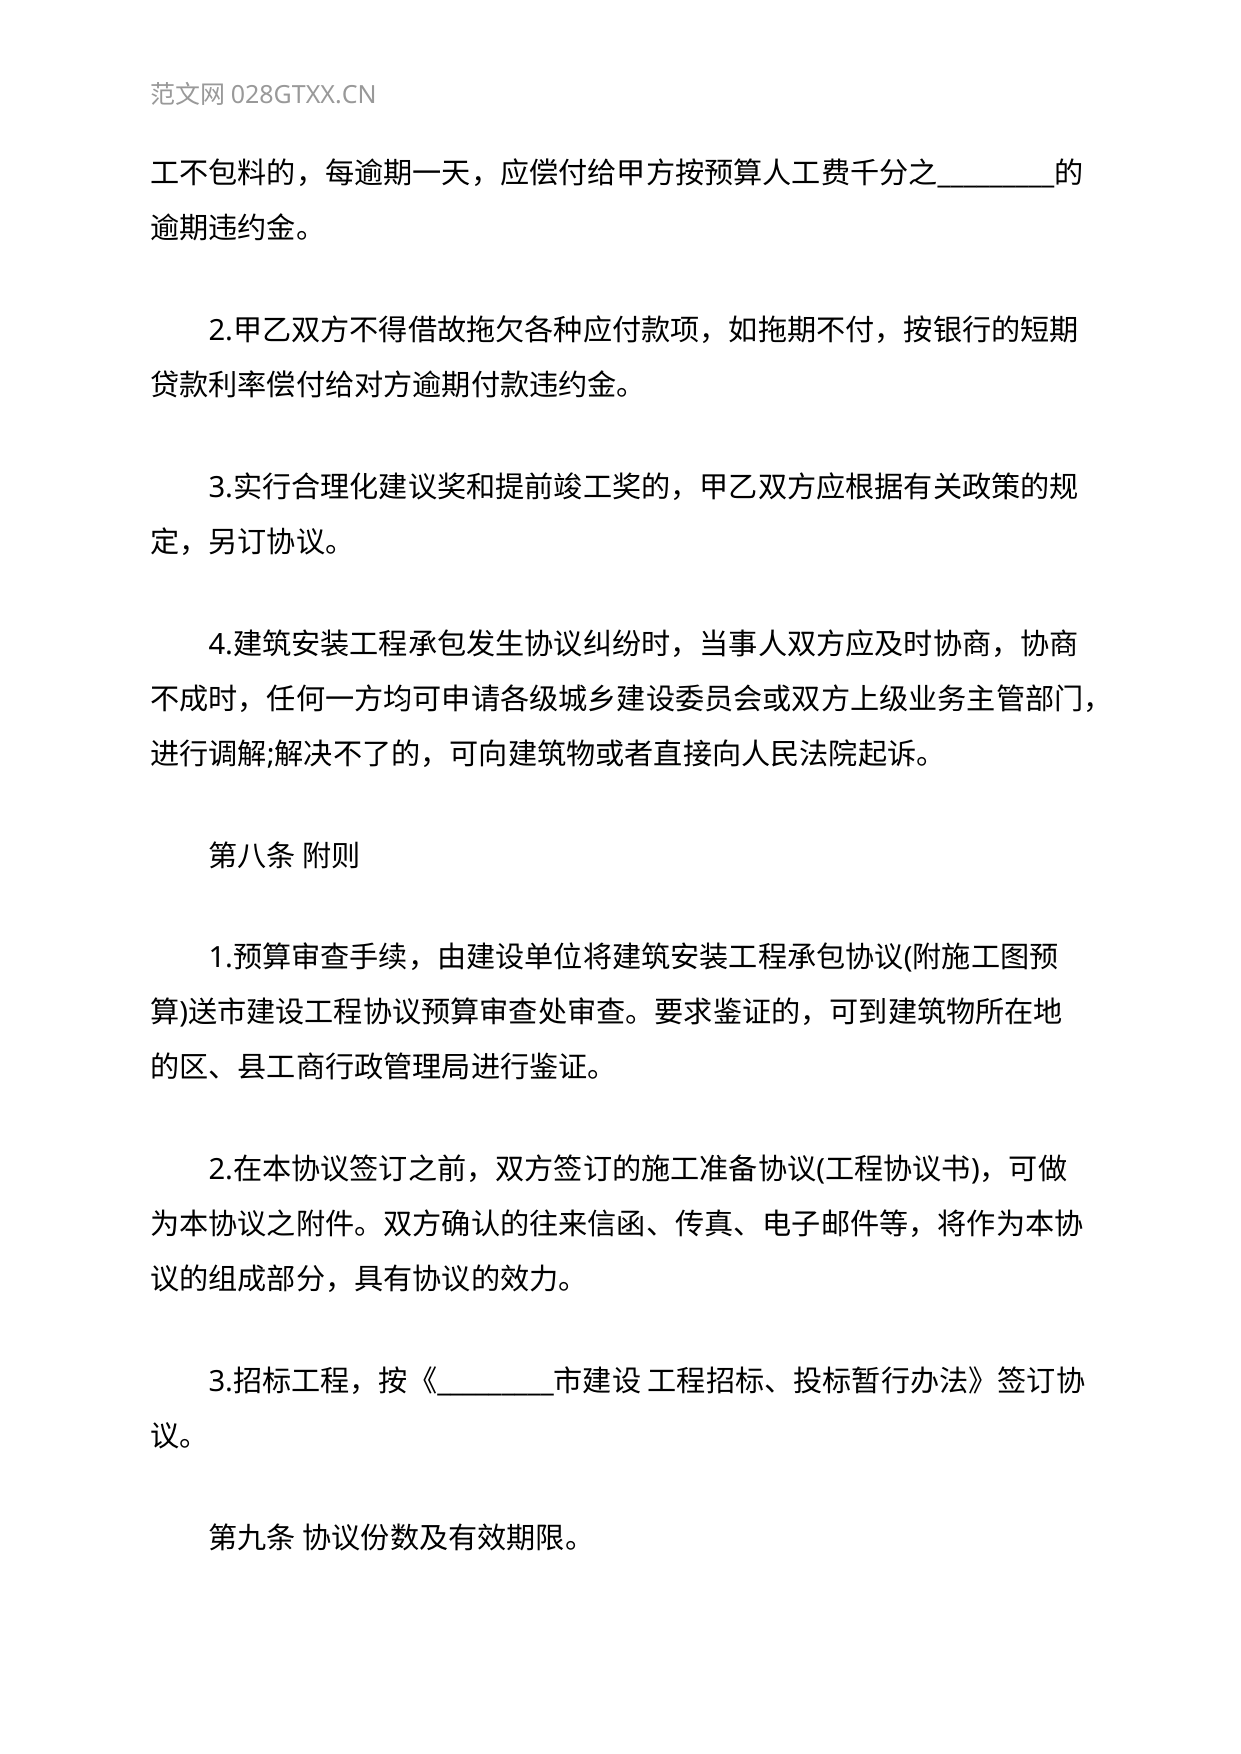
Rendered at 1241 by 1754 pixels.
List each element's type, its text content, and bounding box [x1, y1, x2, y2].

text 第九条 协议份数及有效期限。 [150, 1514, 1090, 1556]
text 4.建筑安装工程承包发生协议纠纷时，当事人双方应及时协商，协商不成时，任何一方均可申请各级城乡建设委员会或双方上级业务主管部门，进行调解;解决不了的，可向建筑物或者直接向人民法院起诉。 [150, 620, 1090, 773]
text 2.在本协议签订之前，双方签订的施工准备协议(工程协议书)，可做为本协议之附件。双方确认的往来信函、传真、电子邮件等，将作为本协议的组成部分，具有协议的效力。 [150, 1146, 1090, 1298]
text 3.实行合理化建议奖和提前竣工奖的，甲乙双方应根据有关政策的规定，另订协议。 [150, 463, 1090, 561]
text 第八条 附则 [150, 832, 1090, 874]
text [150, 150, 1090, 247]
text 3.招标工程，按《_________市建设 工程招标、投标暂行办法》签订协议。 [150, 1357, 1090, 1455]
text 1.预算审查手续，由建设单位将建筑安装工程承包协议(附施工图预算)送市建设工程协议预算审查处审查。要求鉴证的，可到建筑物所在地的区、县工商行政管理局进行鉴证。 [150, 934, 1090, 1086]
text 2.甲乙双方不得借故拖欠各种应付款项，如拖期不付，按银行的短期贷款利率偿付给对方逾期付款违约金。 [150, 307, 1090, 404]
